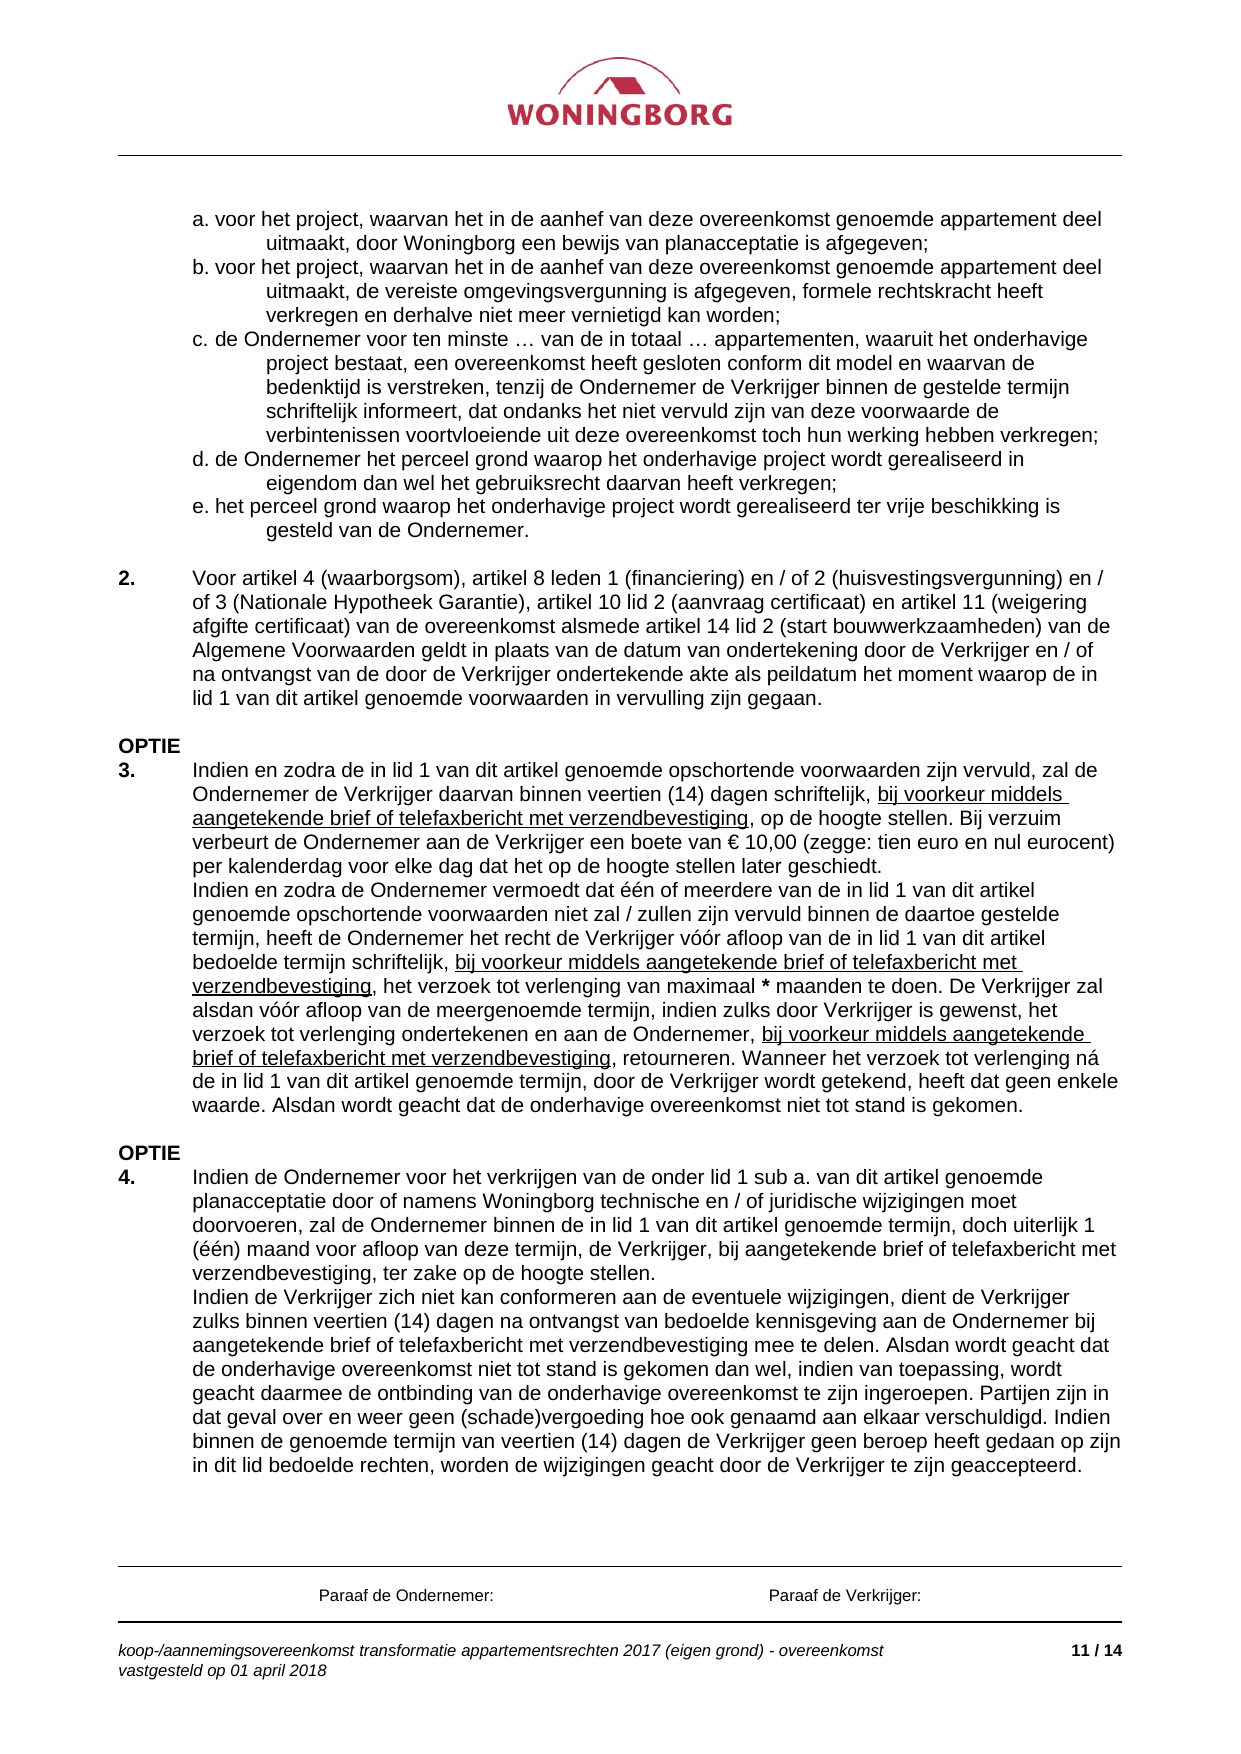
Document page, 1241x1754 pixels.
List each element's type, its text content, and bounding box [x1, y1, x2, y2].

list Indien de Ondernemer voor het verkrijgen van de onder lid 1 sub a. van dit artikel genoemde planacceptatie door of namens Woningborg technische en / of juridische wijzigingen moet doorvoeren, zal de Ondernemer binnen de in lid 1 van dit artikel genoemde termijn, doch uiterlijk 1 (één) maand voor afloop van deze termijn, de Verkrijger, bij aangetekende brief of telefaxbericht met verzendbevestiging, ter zake op de hoogte stellen. [118, 1165, 1122, 1285]
text Indien de Verkrijger zich niet kan conformeren aan de eventuele wijzigingen, dient de Verkrijger zulks binnen veertien (14) dagen na ontvangst van bedoelde kennisgeving aan de Ondernemer bij aangetekende brief of telefaxbericht met verzendbevestiging mee te delen. Alsdan wordt geacht dat de onderhavige overeenkomst niet tot stand is gekomen dan wel, indien van toepassing, wordt geacht daarmee de ontbinding van de onderhavige overeenkomst te zijn ingeroepen. Partijen zijn in dat geval over en weer geen (schade)vergoeding hoe ook genaamd aan elkaar verschuldigd. Indien binnen de genoemde termijn van veertien (14) dagen de Verkrijger geen beroep heeft gedaan op zijn in dit lid bedoelde rechten, worden de wijzigingen geacht door de Verkrijger te zijn geaccepteerd. [192, 1285, 1122, 1477]
list Indien en zodra de in lid 1 van dit artikel genoemde opschortende voorwaarden zijn vervuld, zal de Ondernemer de Verkrijger daarvan binnen veertien (14) dagen schriftelijk, bij voorkeur middels aangetekende brief of telefaxbericht met verzendbevestiging, op de hoogte stellen. Bij verzuim verbeurt de Ondernemer aan de Verkrijger een boete van € 10,00 (zegge: tien euro en nul eurocent) per kalenderdag voor elke dag dat het op de hoogte stellen later geschiedt. [118, 758, 1122, 878]
list de Ondernemer voor ten minste … van de in totaal … appartementen, waaruit het onderhavige project bestaat, een overeenkomst heeft gesloten conform dit model en waarvan de bedenktijd is verstreken, tenzij de Ondernemer de Verkrijger binnen de gestelde termijn schriftelijk informeert, dat ondanks het niet vervuld zijn van deze voorwaarde de verbintenissen voortvloeiende uit deze overeenkomst toch hun werking hebben verkregen; [192, 327, 1122, 446]
list voor het project, waarvan het in de aanhef van deze overeenkomst genoemde appartement deel uitmaakt, de vereiste omgevingsvergunning is afgegeven, formele rechtskracht heeft verkregen en derhalve niet meer vernietigd kan worden; [192, 255, 1122, 327]
list Voor artikel 4 (waarborgsom), artikel 8 leden 1 (financiering) en / of 2 (huisvestingsvergunning) en / of 3 (Nationale Hypotheek Garantie), artikel 10 lid 2 (aanvraag certificaat) en artikel 11 (weigering afgifte certificaat) van de overeenkomst alsmede artikel 14 lid 2 (start bouwwerkzaamheden) van de Algemene Voorwaarden geldt in plaats van de datum van ondertekening door de Verkrijger en / of na ontvangst van de door de Verkrijger ondertekende akte als peildatum het moment waarop de in lid 1 van dit artikel genoemde voorwaarden in vervulling zijn gegaan. [118, 566, 1122, 710]
text OPTIE [118, 734, 1122, 758]
text OPTIE [118, 1141, 1122, 1165]
list de Ondernemer het perceel grond waarop het onderhavige project wordt gerealiseerd in eigendom dan wel het gebruiksrecht daarvan heeft verkregen; [192, 446, 1122, 494]
list voor het project, waarvan het in de aanhef van deze overeenkomst genoemde appartement deel uitmaakt, door Woningborg een bewijs van planacceptatie is afgegeven; [192, 207, 1122, 255]
picture [507, 57, 733, 126]
list het perceel grond waarop het onderhavige project wordt gerealiseerd ter vrije beschikking is gesteld van de Ondernemer. [192, 494, 1122, 542]
text Indien en zodra de Ondernemer vermoedt dat één of meerdere van de in lid 1 van dit artikel genoemde opschortende voorwaarden niet zal / zullen zijn vervuld binnen de daartoe gestelde termijn, heeft de Ondernemer het recht de Verkrijger vóór afloop van de in lid 1 van dit artikel bedoelde termijn schriftelijk, bij voorkeur middels aangetekende brief of telefaxbericht met verzendbevestiging, het verzoek tot verlenging van maximaal * maanden te doen. De Verkrijger zal alsdan vóór afloop van de meergenoemde termijn, indien zulks door Verkrijger is gewenst, het verzoek tot verlenging ondertekenen en aan de Ondernemer, bij voorkeur middels aangetekende brief of telefaxbericht met verzendbevestiging, retourneren. Wanneer het verzoek tot verlenging ná de in lid 1 van dit artikel genoemde termijn, door de Verkrijger wordt getekend, heeft dat geen enkele waarde. Alsdan wordt geacht dat de onderhavige overeenkomst niet tot stand is gekomen. [192, 878, 1122, 1117]
